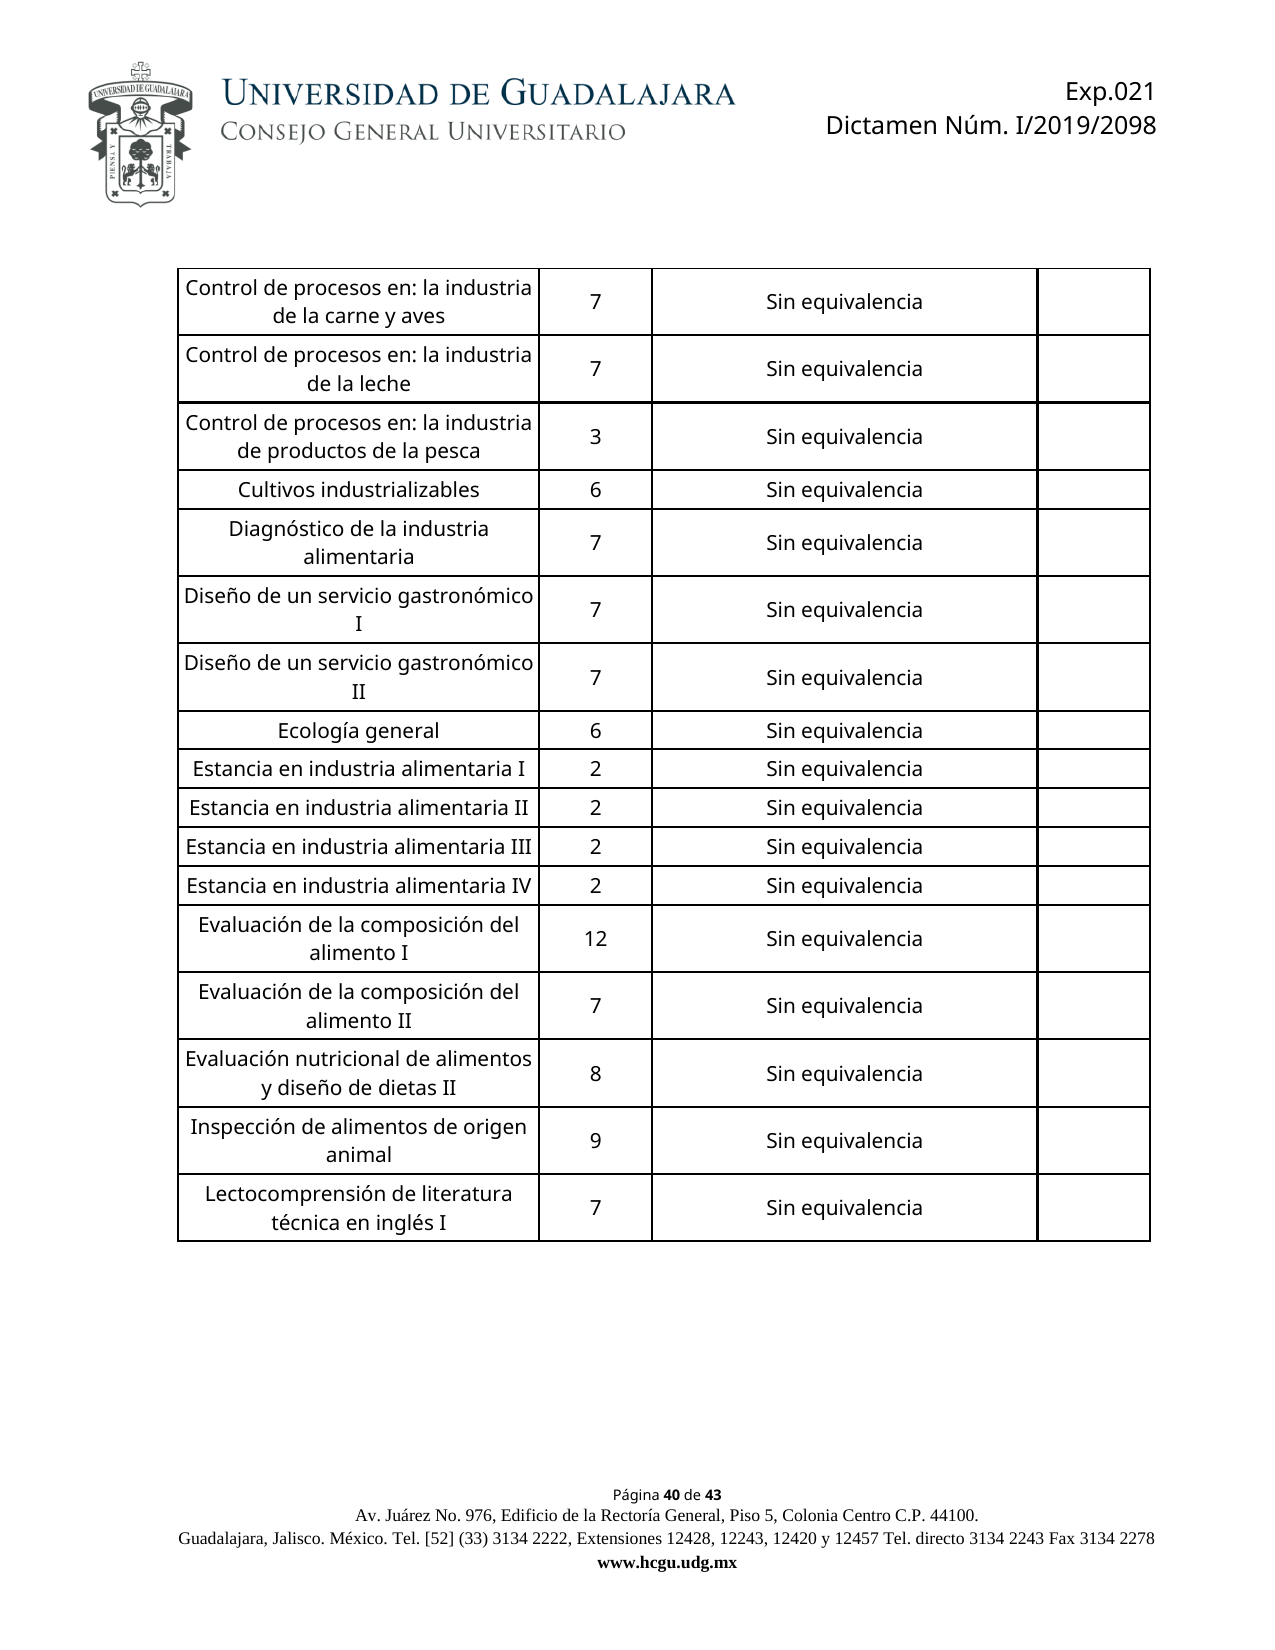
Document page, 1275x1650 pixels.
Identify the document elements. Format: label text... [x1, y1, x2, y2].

table_cell Estancia en industria alimentaria IV [179, 867, 538, 904]
table_cell Evaluación de la composición del alimento II [179, 973, 538, 1038]
table_cell [1039, 867, 1149, 904]
table_cell Cultivos industrializables [179, 471, 538, 508]
table_cell Sin equivalencia [653, 712, 1036, 748]
table_cell 7 [540, 973, 651, 1038]
table_cell 7 [540, 1175, 651, 1240]
table_cell [1039, 750, 1149, 787]
table_cell Sin equivalencia [653, 336, 1036, 401]
table_cell [1039, 789, 1149, 826]
table_cell 6 [540, 471, 651, 508]
table_cell Estancia en industria alimentaria II [179, 789, 538, 826]
table_cell 7 [540, 644, 651, 709]
table_header [1039, 269, 1149, 334]
table_cell 2 [540, 789, 651, 826]
table_cell Estancia en industria alimentaria III [179, 828, 538, 865]
table_cell [1039, 577, 1149, 642]
table_cell [1039, 712, 1149, 748]
picture [0, 1, 1275, 268]
table_cell [1039, 471, 1149, 508]
table_cell Lectocomprensión de literatura técnica en inglés I [179, 1175, 538, 1240]
table_cell Sin equivalencia [653, 644, 1036, 709]
table_cell 8 [540, 1040, 651, 1106]
table_cell [1039, 906, 1149, 971]
table_cell Diagnóstico de la industria alimentaria [179, 510, 538, 575]
table_cell Control de procesos en: la industria de productos de la pesca [179, 404, 538, 469]
table_cell 3 [540, 404, 651, 469]
table_cell Sin equivalencia [653, 471, 1036, 508]
table_cell 9 [540, 1108, 651, 1173]
table_cell [1039, 644, 1149, 709]
table_cell 12 [540, 906, 651, 971]
table_header Sin equivalencia [653, 269, 1036, 334]
table_cell 6 [540, 712, 651, 748]
table_cell [1039, 404, 1149, 469]
table_cell Inspección de alimentos de origen animal [179, 1108, 538, 1173]
table_cell Control de procesos en: la industria de la leche [179, 336, 538, 401]
table_cell 7 [540, 577, 651, 642]
table_cell Sin equivalencia [653, 1108, 1036, 1173]
table_cell [1039, 1108, 1149, 1173]
table_cell [1039, 1040, 1149, 1106]
table_cell Diseño de un servicio gastronómico I [179, 577, 538, 642]
table_cell Sin equivalencia [653, 577, 1036, 642]
table_cell 7 [540, 510, 651, 575]
table_header Control de procesos en: la industria de la carne y aves [179, 269, 538, 334]
table_cell Sin equivalencia [653, 404, 1036, 469]
table_cell 2 [540, 867, 651, 904]
table_cell [1039, 510, 1149, 575]
table_header 7 [540, 269, 651, 334]
table_cell Estancia en industria alimentaria I [179, 750, 538, 787]
table_cell Diseño de un servicio gastronómico II [179, 644, 538, 709]
table_cell [1039, 1175, 1149, 1240]
table_cell [1039, 336, 1149, 401]
table_cell Evaluación de la composición del alimento I [179, 906, 538, 971]
table_cell [1039, 828, 1149, 865]
table_cell 2 [540, 828, 651, 865]
table_cell Sin equivalencia [653, 906, 1036, 971]
table_cell Sin equivalencia [653, 867, 1036, 904]
table_cell Ecología general [179, 712, 538, 748]
table_cell Sin equivalencia [653, 750, 1036, 787]
table_cell Sin equivalencia [653, 510, 1036, 575]
table_cell Evaluación nutricional de alimentos y diseño de dietas II [179, 1040, 538, 1106]
table_cell Sin equivalencia [653, 1175, 1036, 1240]
table_cell Sin equivalencia [653, 1040, 1036, 1106]
table_cell Sin equivalencia [653, 973, 1036, 1038]
table_cell Sin equivalencia [653, 789, 1036, 826]
table_cell 2 [540, 750, 651, 787]
table_cell [1039, 973, 1149, 1038]
table_cell Sin equivalencia [653, 828, 1036, 865]
table_cell 7 [540, 336, 651, 401]
